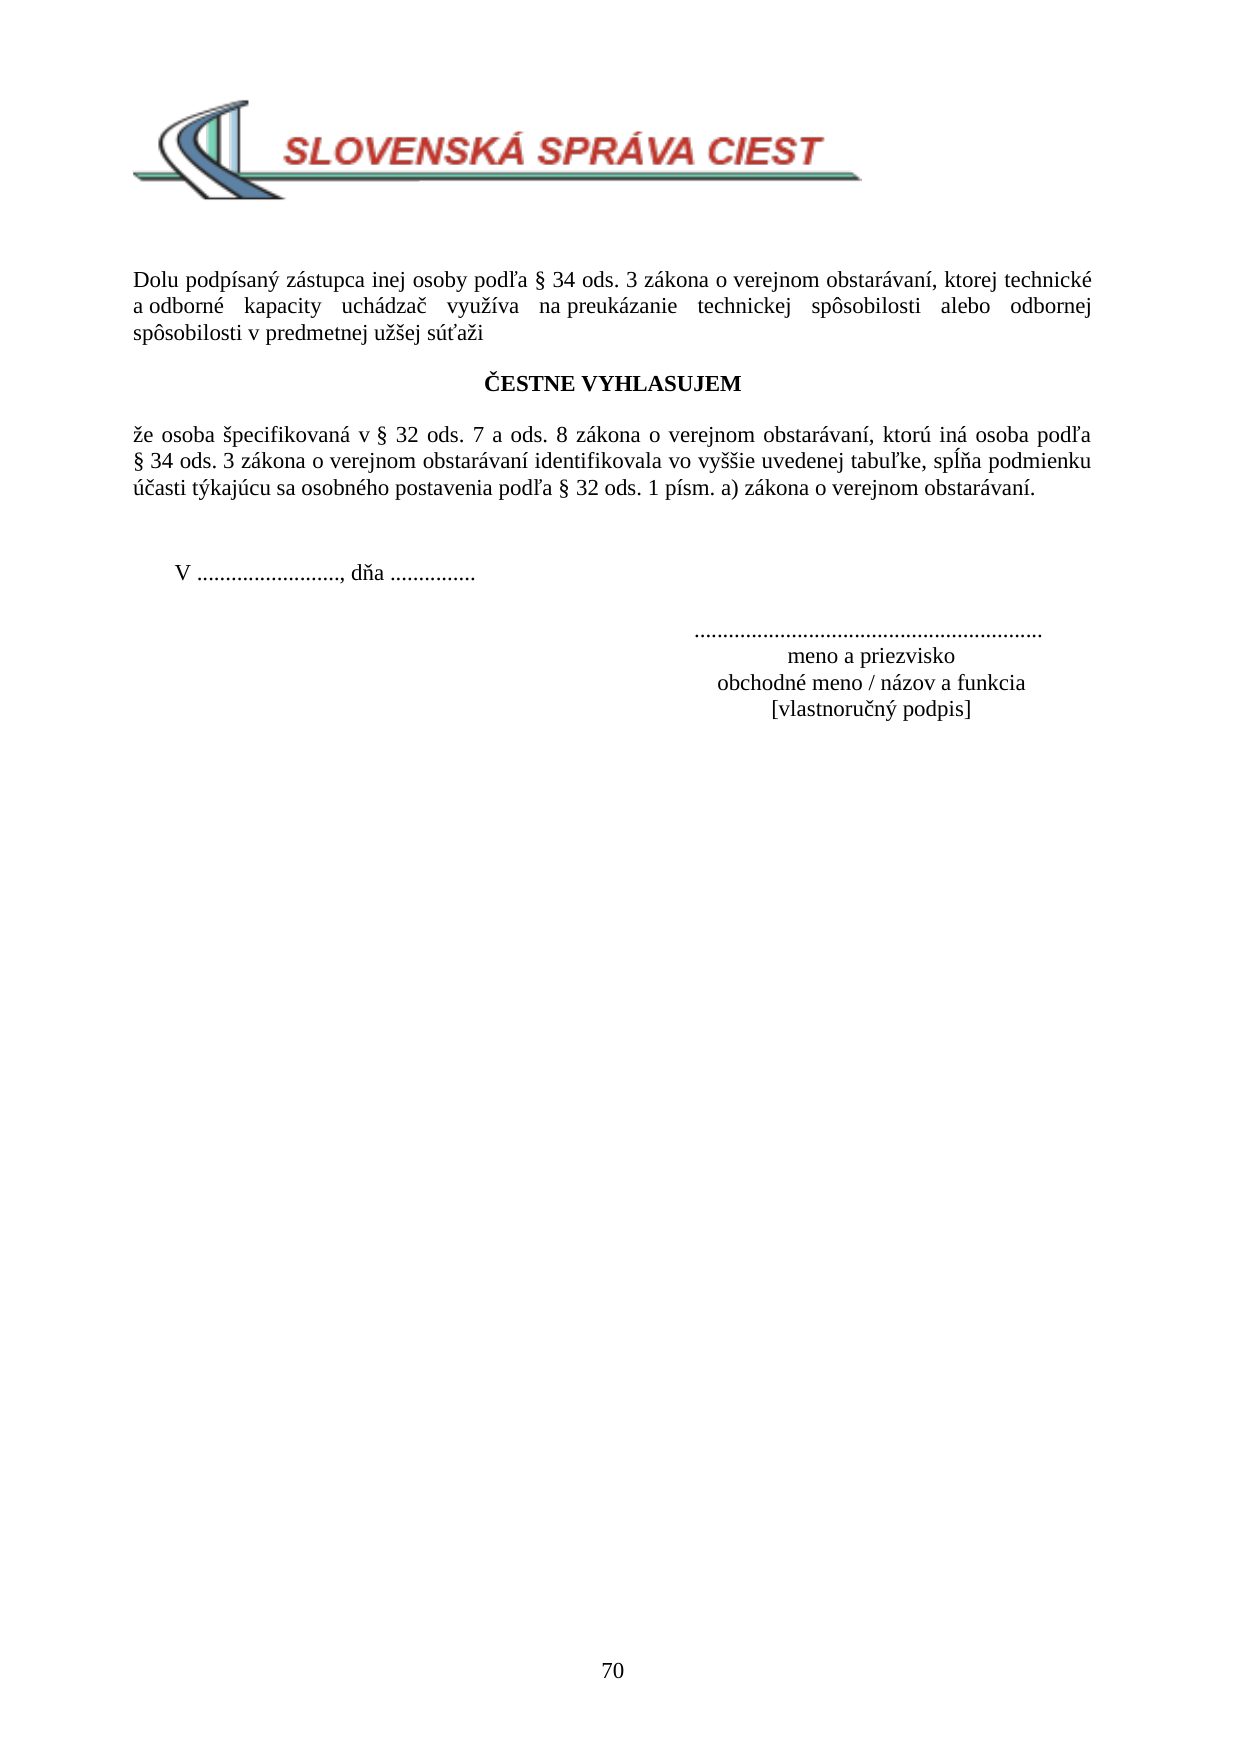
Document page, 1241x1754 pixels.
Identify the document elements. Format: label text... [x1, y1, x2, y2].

text meno a priezvisko [133, 643, 1092, 669]
text že osoba špecifikovaná v § 32 ods. 7 a ods. 8 zákona o verejnom obstarávaní, ktorú iná osoba podľa § 34 ods. 3 zákona o verejnom obstarávaní identifikovala vo vyššie uvedenej tabuľke, spĺňa podmienku účasti týkajúcu sa osobného postavenia podľa § 32 ods. 1 písm. a) zákona o verejnom obstarávaní. [133, 421, 1092, 500]
text obchodné meno / názov a funkcia [133, 669, 1092, 695]
text V ........................., dňa ............... [174, 559, 1092, 585]
picture [132, 86, 862, 219]
text ČESTNE VYHLASUJEM [133, 370, 1092, 396]
text Dolu podpísaný zástupca inej osoby podľa § 34 ods. 3 zákona o verejnom obstarávaní, ktorej technické a odborné kapacity uchádzač využíva na preukázanie technickej spôsobilosti alebo odbornej spôsobilosti v predmetnej užšej súťaži [133, 266, 1092, 345]
text ............................................................. [694, 616, 1092, 643]
text [vlastnoručný podpis] [133, 695, 1092, 722]
